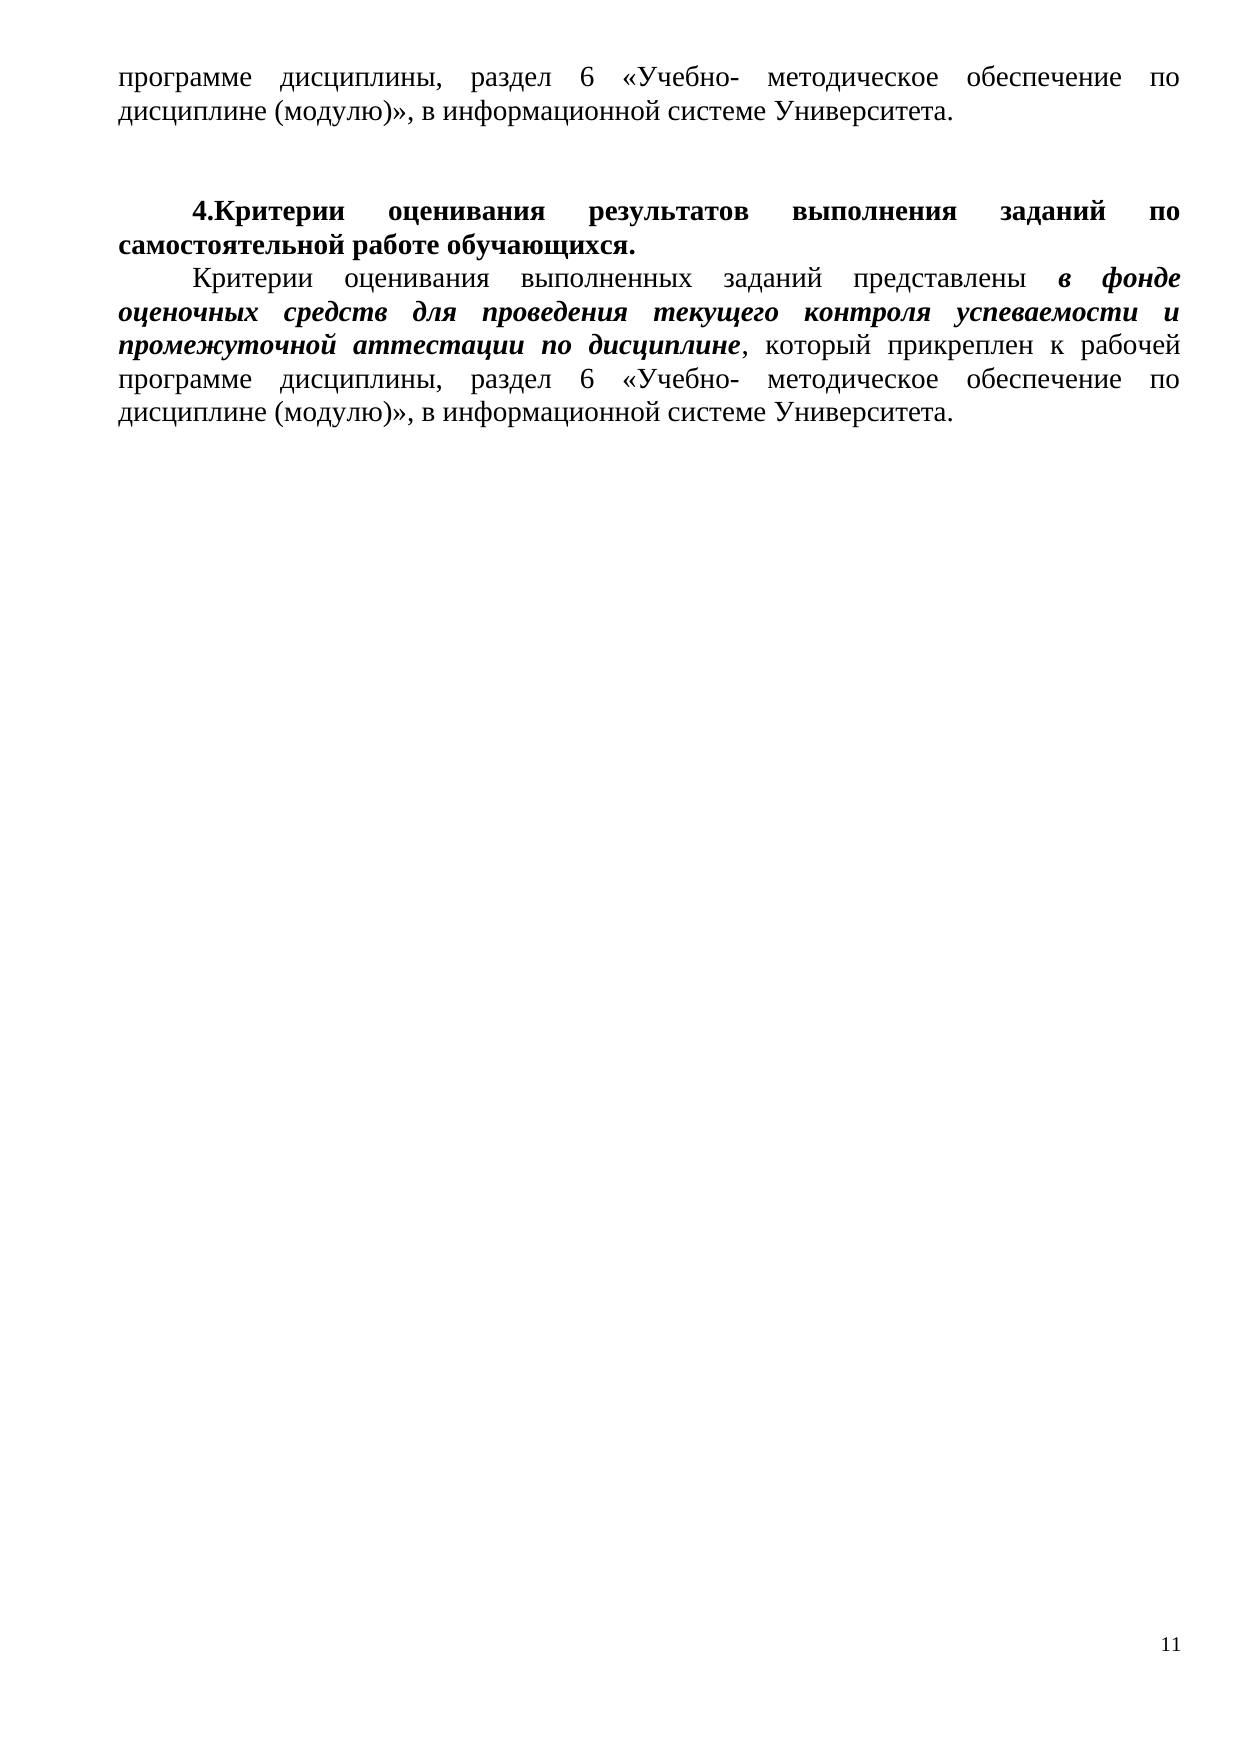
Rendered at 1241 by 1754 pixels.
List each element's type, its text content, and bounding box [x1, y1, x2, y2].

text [118, 59, 1181, 126]
text Критерии оценивания выполненных заданий представлены в фонде оценочных средств для проведения текущего контроля успеваемости и промежуточной аттестации по дисциплине, который прикреплен к рабочей программе дисциплины, раздел 6 «Учебно- методическое обеспечение по дисциплине (модулю)», в информационной системе Университета. [118, 260, 1181, 428]
text 4.Критерии оценивания результатов выполнения заданий по самостоятельной работе обучающихся. [118, 193, 1181, 260]
